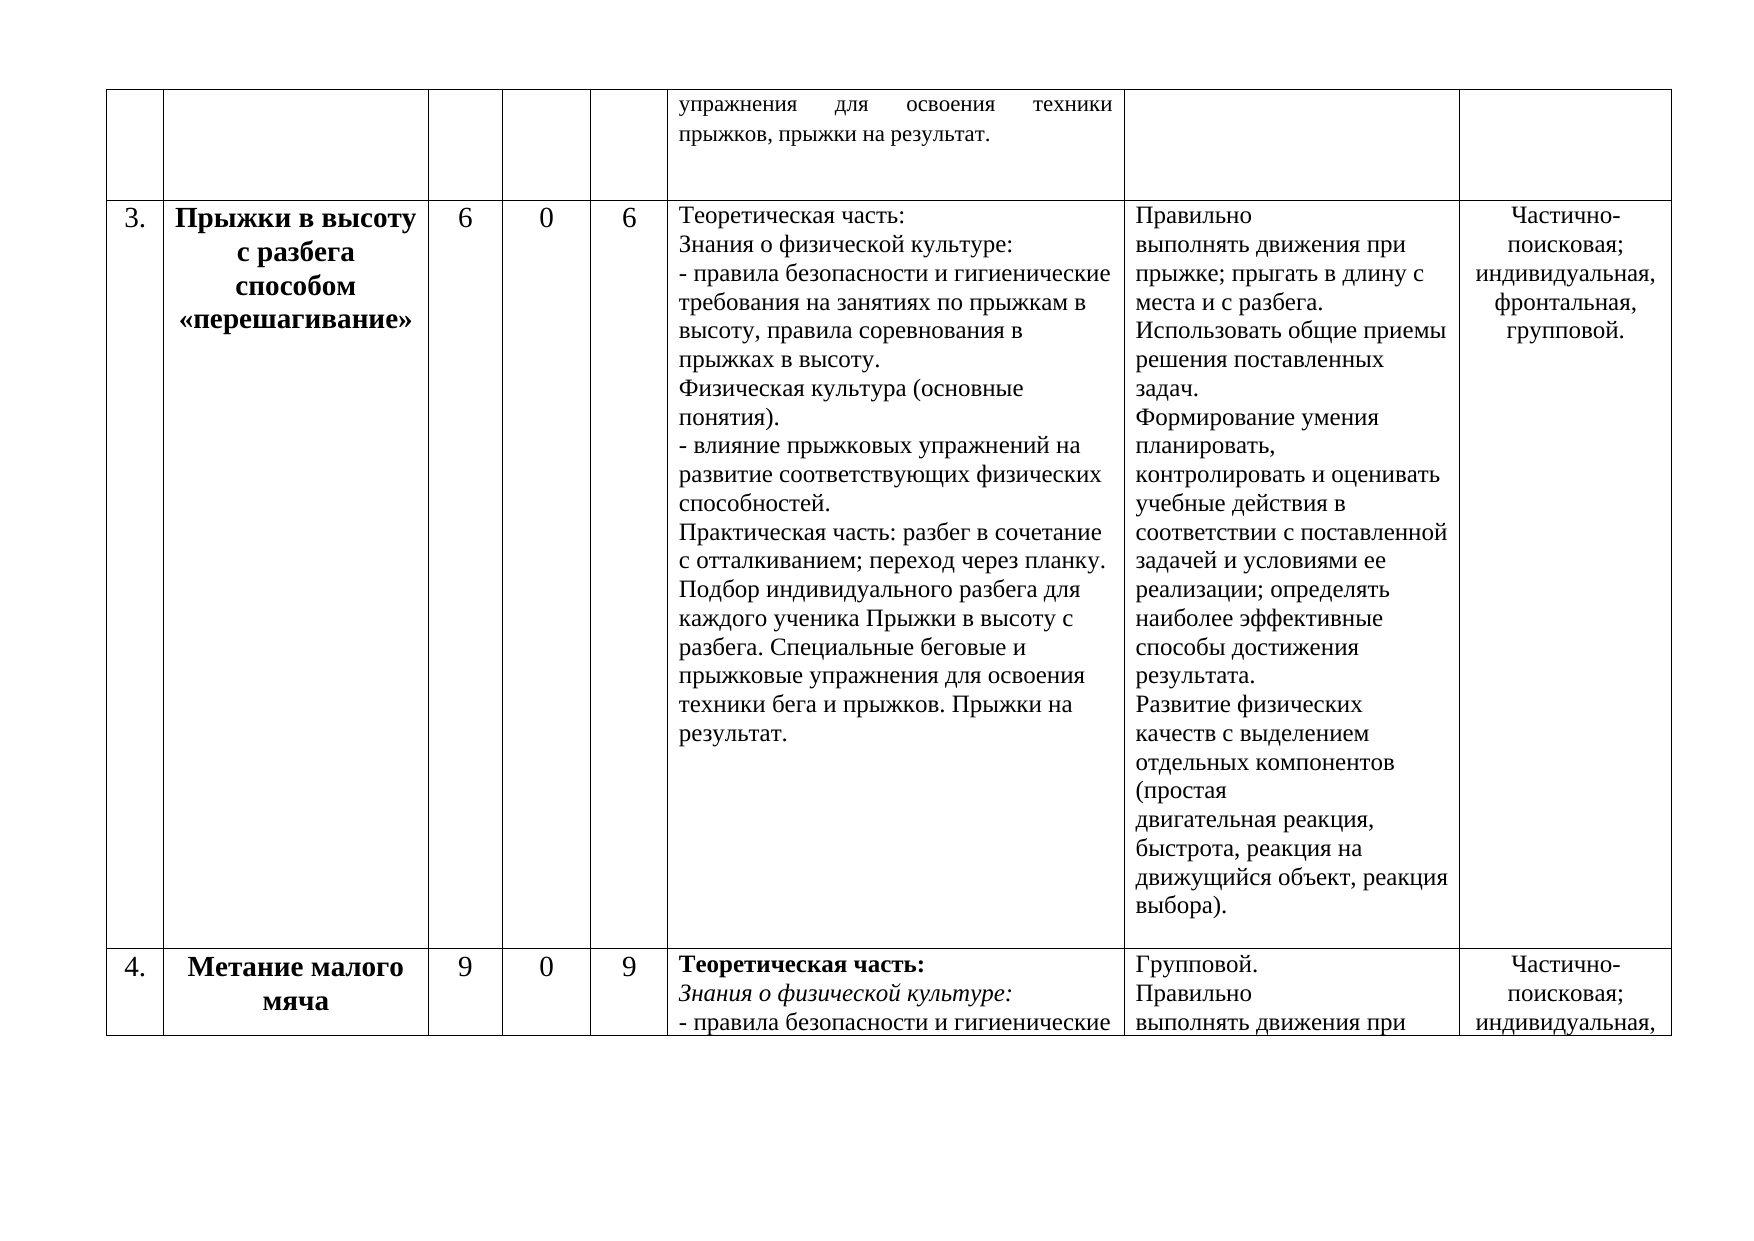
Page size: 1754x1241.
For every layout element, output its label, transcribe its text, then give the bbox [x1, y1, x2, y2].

table_cell Правильно выполнять движения при прыжке; прыгать в длину с места и с разбега. Использовать общие приемы решения поставленных задач. Формирование умения планировать, контролировать и оценивать учебные действия в соответствии с поставленной задачей и условиями ее реализации; определять наиболее эффективные способы достижения результата. Развитие физических качеств с выделением отдельных компонентов (простая двигательная реакция, быстрота, реакция на движущийся объект, реакция выбора). [1125, 201, 1459, 948]
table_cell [1460, 90, 1671, 199]
table_cell 0 [503, 90, 590, 199]
table_cell 4. [107, 949, 163, 1035]
table_cell 6 [591, 90, 667, 199]
table_cell 0 [503, 201, 590, 948]
table_cell 9 [429, 949, 502, 1035]
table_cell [1125, 949, 1459, 1035]
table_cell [1460, 949, 1671, 1035]
table_cell Частично- поисковая; индивидуальная, фронтальная, групповой. [1460, 201, 1671, 948]
table_cell Метание малого мяча [164, 949, 428, 1035]
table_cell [1125, 90, 1459, 199]
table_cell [668, 949, 1124, 1035]
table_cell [164, 90, 428, 199]
table_cell 6 [429, 201, 502, 948]
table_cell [668, 90, 1124, 199]
table_cell 9 [591, 949, 667, 1035]
table_cell 0 [503, 949, 590, 1035]
table_cell 6 [429, 90, 502, 199]
table_cell 2. [107, 90, 163, 199]
table_cell Прыжки в высоту с разбега способом «перешагивание» [164, 201, 428, 948]
table_cell 3. [107, 201, 163, 948]
table_cell Теоретическая часть: Знания о физической культуре: - правила безопасности и гигиенические требования на занятиях по прыжкам в высоту, правила соревнования в прыжках в высоту. Физическая культура (основные понятия). - влияние прыжковых упражнений на развитие соответствующих физических способностей. Практическая часть: разбег в сочетание с отталкиванием; переход через планку. Подбор индивидуального разбега для каждого ученика Прыжки в высоту с разбега. Специальные беговые и прыжковые упражнения для освоения техники бега и прыжков. Прыжки на результат. [668, 201, 1124, 948]
table_cell 6 [591, 201, 667, 948]
